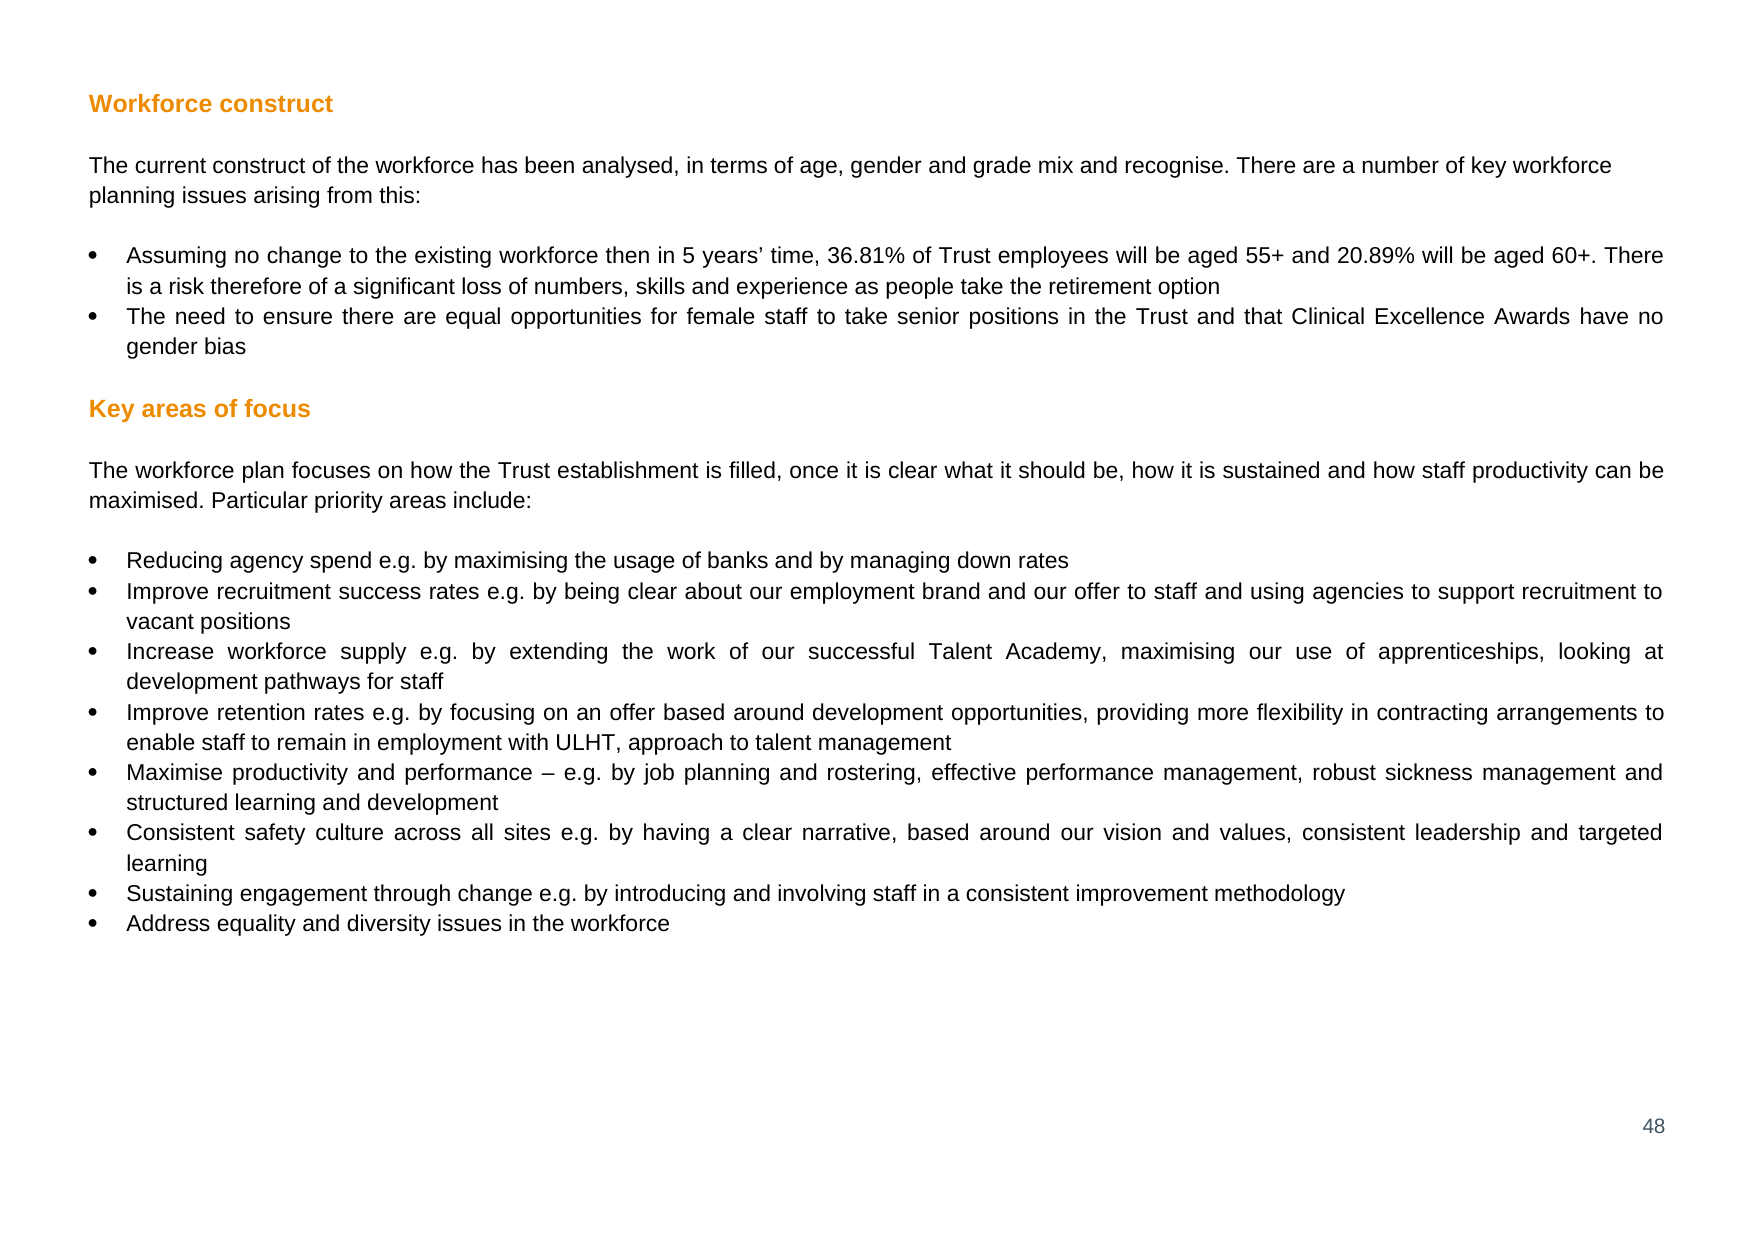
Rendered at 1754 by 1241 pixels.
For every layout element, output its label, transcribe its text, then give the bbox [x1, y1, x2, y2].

text The workforce plan focuses on how the Trust establishment is filled, once it is clear what it should be, how it is sustained and how staff productivity can be maximised. Particular priority areas include: [89, 457, 1665, 513]
list Maximise productivity and performance – e.g. by job planning and rostering, effective performance management, robust sickness management and structured learning and development [89, 759, 1665, 815]
list Assuming no change to the existing workforce then in 5 years’ time, 36.81% of Trust employees will be aged 55+ and 20.89% will be aged 60+. There is a risk therefore of a significant loss of numbers, skills and experience as people take the retirement option [89, 242, 1665, 299]
list Reducing agency spend e.g. by maximising the usage of banks and by managing down rates [89, 547, 1665, 574]
text The current construct of the workforce has been analysed, in terms of age, gender and grade mix and recognise. There are a number of key workforce planning issues arising from this: [89, 152, 1665, 208]
text Workforce construct [89, 89, 1665, 117]
list Address equality and diversity issues in the workforce [89, 910, 1665, 936]
list Improve recruitment success rates e.g. by being clear about our employment brand and our offer to staff and using agencies to support recruitment to vacant positions [89, 578, 1665, 634]
list The need to ensure there are equal opportunities for female staff to take senior positions in the Trust and that Clinical Excellence Awards have no gender bias [89, 303, 1665, 359]
list Consistent safety culture across all sites e.g. by having a clear narrative, based around our vision and values, consistent leadership and targeted learning [89, 819, 1665, 876]
text Key areas of focus [89, 393, 1665, 422]
list Improve retention rates e.g. by focusing on an offer based around development opportunities, providing more flexibility in contracting arrangements to enable staff to remain in employment with ULHT, approach to talent management [89, 698, 1665, 755]
list Sustaining engagement through change e.g. by introducing and involving staff in a consistent improvement methodology [89, 880, 1665, 906]
list Increase workforce supply e.g. by extending the work of our successful Talent Academy, maximising our use of apprenticeships, looking at development pathways for staff [89, 638, 1665, 694]
